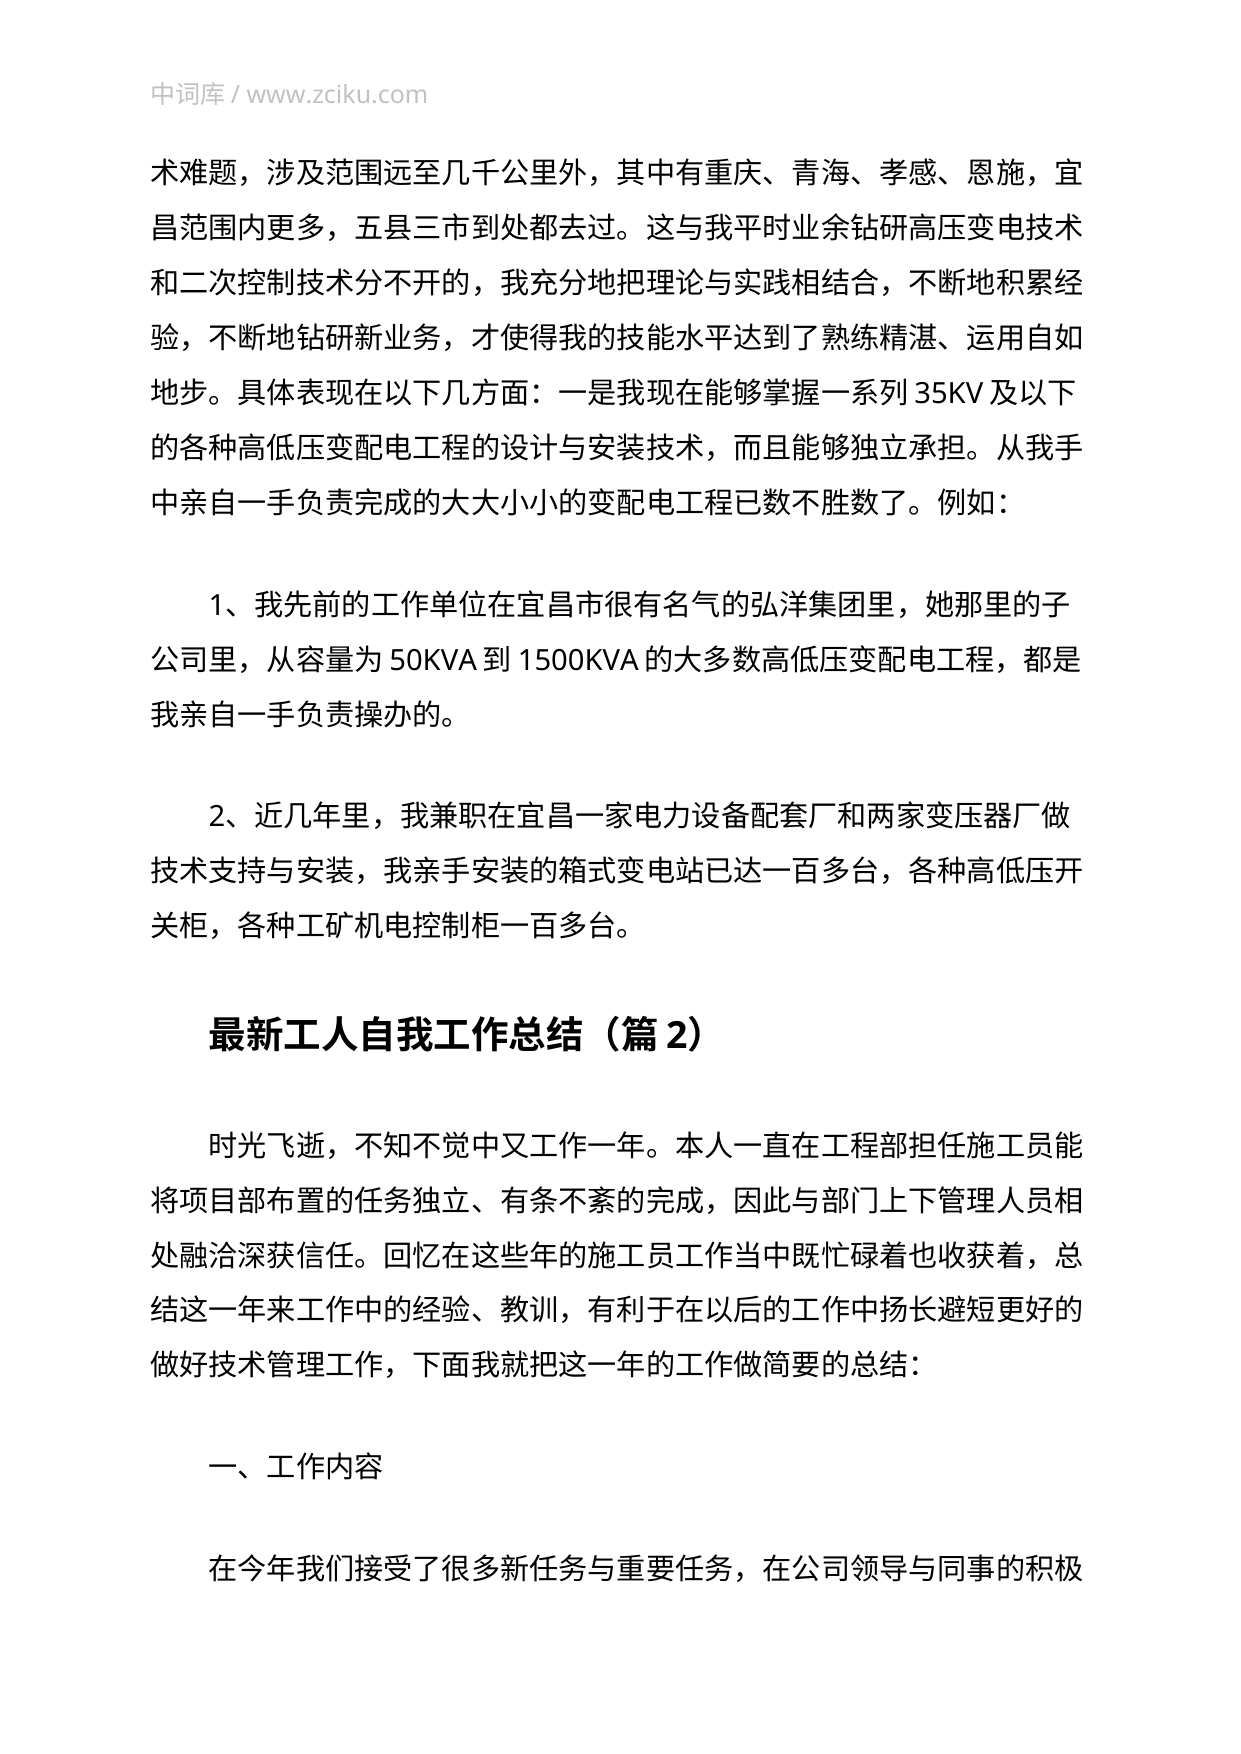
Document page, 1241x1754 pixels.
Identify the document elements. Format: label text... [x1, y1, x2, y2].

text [150, 150, 1090, 522]
text 一、工作内容 [150, 1444, 1090, 1486]
text 2、近几年里，我兼职在宜昌一家电力设备配套厂和两家变压器厂做技术支持与安装，我亲手安装的箱式变电站已达一百多台，各种高低压开关柜，各种工矿机电控制柜一百多台。 [150, 793, 1090, 945]
text 最新工人自我工作总结（篇2） [150, 1005, 1090, 1059]
text 时光飞逝，不知不觉中又工作一年。本人一直在工程部担任施工员能将项目部布置的任务独立、有条不紊的完成，因此与部门上下管理人员相处融洽深获信任。回忆在这些年的施工员工作当中既忙碌着也收获着，总结这一年来工作中的经验、教训，有利于在以后的工作中扬长避短更好的做好技术管理工作，下面我就把这一年的工作做简要的总结： [150, 1122, 1090, 1384]
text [150, 1545, 1090, 1588]
text 1、我先前的工作单位在宜昌市很有名气的弘洋集团里，她那里的子公司里，从容量为50KVA到1500KVA的大多数高低压变配电工程，都是我亲自一手负责操办的。 [150, 581, 1090, 733]
